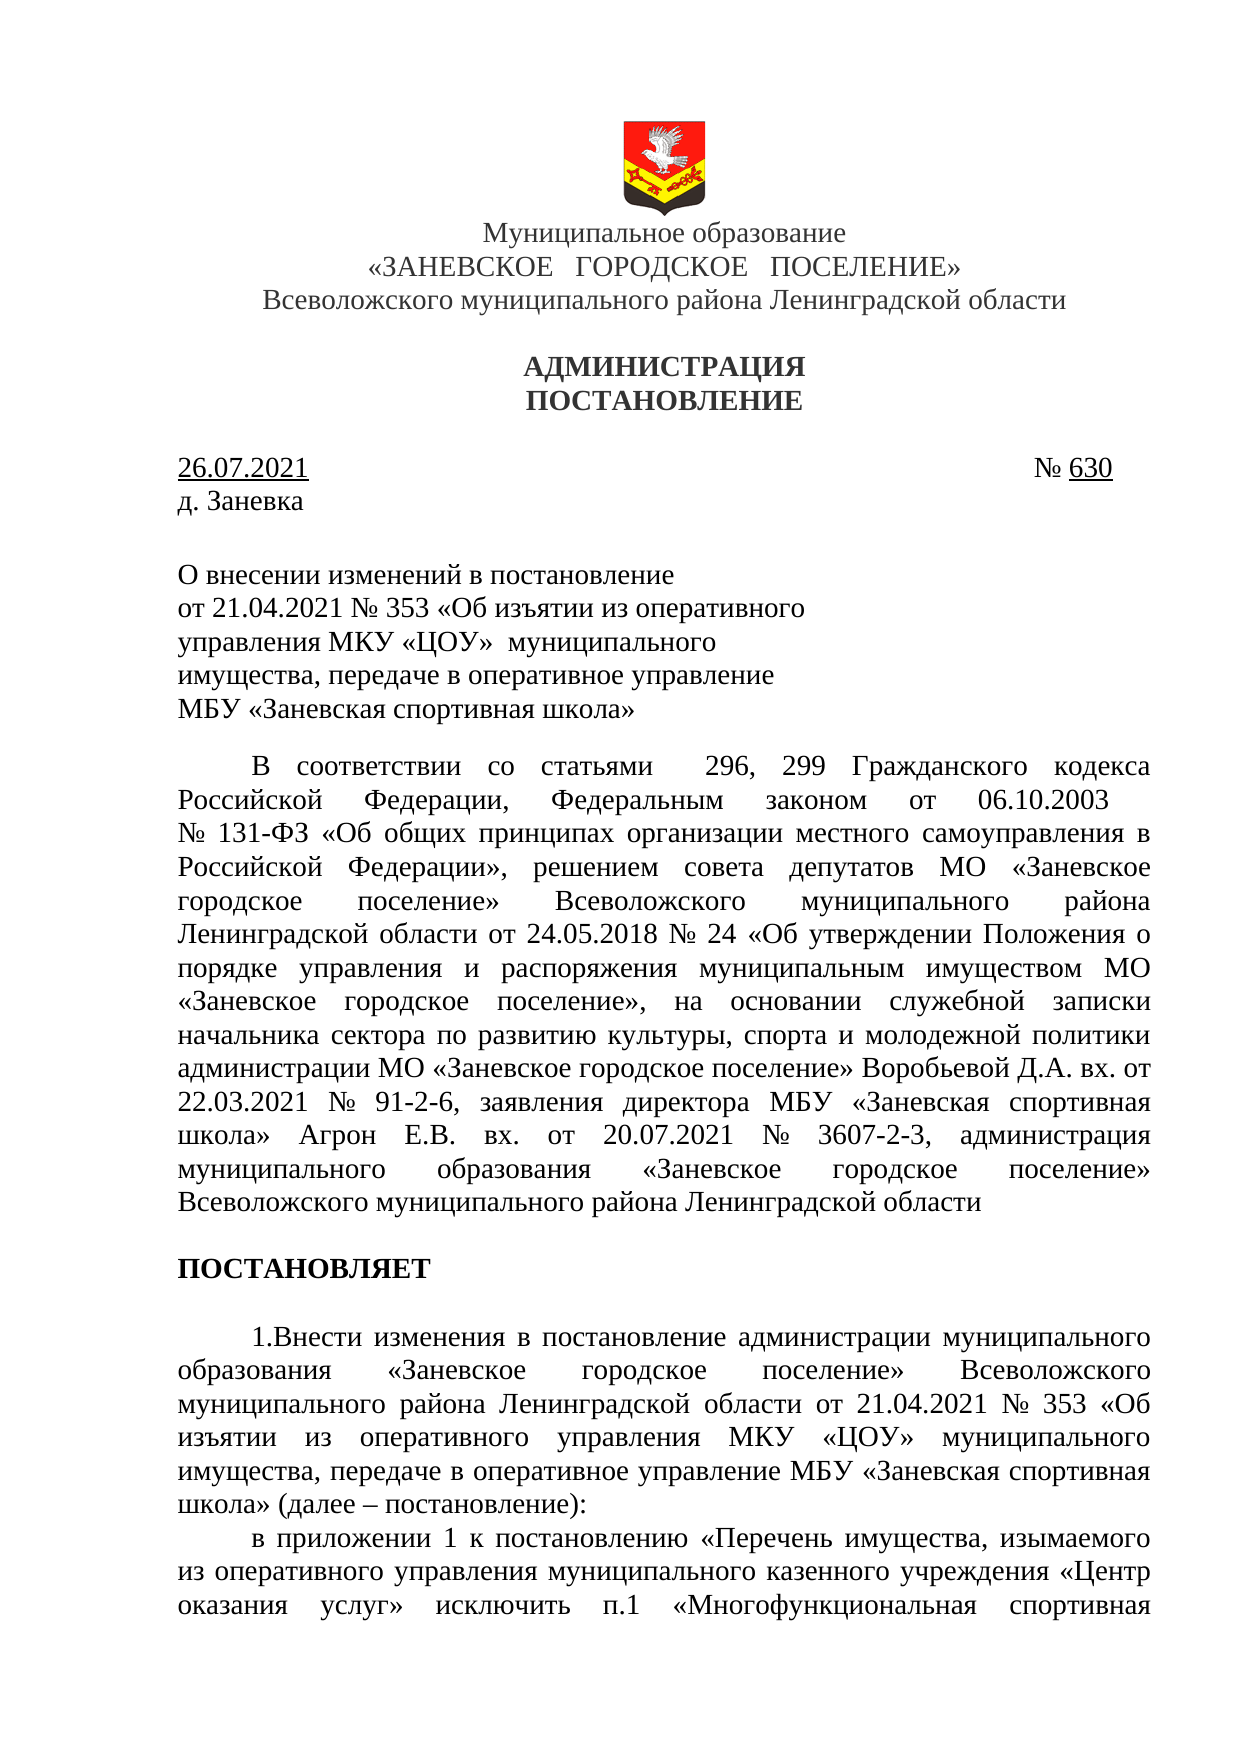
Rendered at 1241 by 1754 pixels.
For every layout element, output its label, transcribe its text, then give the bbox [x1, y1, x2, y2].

text О внесении изменений в постановление [177, 557, 1152, 590]
text В соответствии со статьями 296, 299 Гражданского кодекса Российской Федерации, Федеральным законом от 06.10.2003 № 131-ФЗ «Об общих принципах организации местного самоуправления в Российской Федерации», решением совета депутатов МО «Заневское городское поселение» Всеволожского муниципального района Ленинградской области от 24.05.2018 № 24 «Об утверждении Положения о порядке управления и распоряжения муниципальным имуществом МО «Заневское городское поселение», на основании служебной записки начальника сектора по развитию культуры, спорта и молодежной политики администрации МО «Заневское городское поселение» Воробьевой Д.А. вх. от 22.03.2021 № 91-2-6, заявления директора МБУ «Заневская спортивная школа» Агрон Е.В. вх. от 20.07.2021 № 3607-2-3, администрация муниципального образования «Заневское городское поселение» Всеволожского муниципального района Ленинградской области [177, 748, 1152, 1218]
text 26.07.2021 № 630 [177, 450, 1152, 483]
text «ЗАНЕВСКОЕ ГОРОДСКОЕ ПОСЕЛЕНИЕ» [177, 249, 1152, 282]
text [177, 1520, 1152, 1621]
text д. Заневка [177, 483, 1152, 517]
text ПОСТАНОВЛЯЕТ [177, 1252, 1152, 1285]
text 1.Внести изменения в постановление администрации муниципального образования «Заневское городское поселение» Всеволожского муниципального района Ленинградской области от 21.04.2021 № 353 «Об изъятии из оперативного управления МКУ «ЦОУ» муниципального имущества, передаче в оперативное управление МБУ «Заневская спортивная школа» (далее – постановление): [177, 1319, 1152, 1520]
picture [623, 121, 706, 216]
text АДМИНИСТРАЦИЯ [177, 349, 1152, 383]
text Муниципальное образование [177, 215, 1152, 249]
text ПОСТАНОВЛЕНИЕ [177, 383, 1152, 416]
text Всеволожского муниципального района Ленинградской области [177, 282, 1152, 316]
text МБУ «Заневская спортивная школа» [177, 691, 1152, 724]
text имущества, передаче в оперативное управление [177, 657, 1152, 691]
text управления МКУ «ЦОУ» муниципального [177, 624, 1152, 657]
text от 21.04.2021 № 353 «Об изъятии из оперативного [177, 590, 1152, 624]
